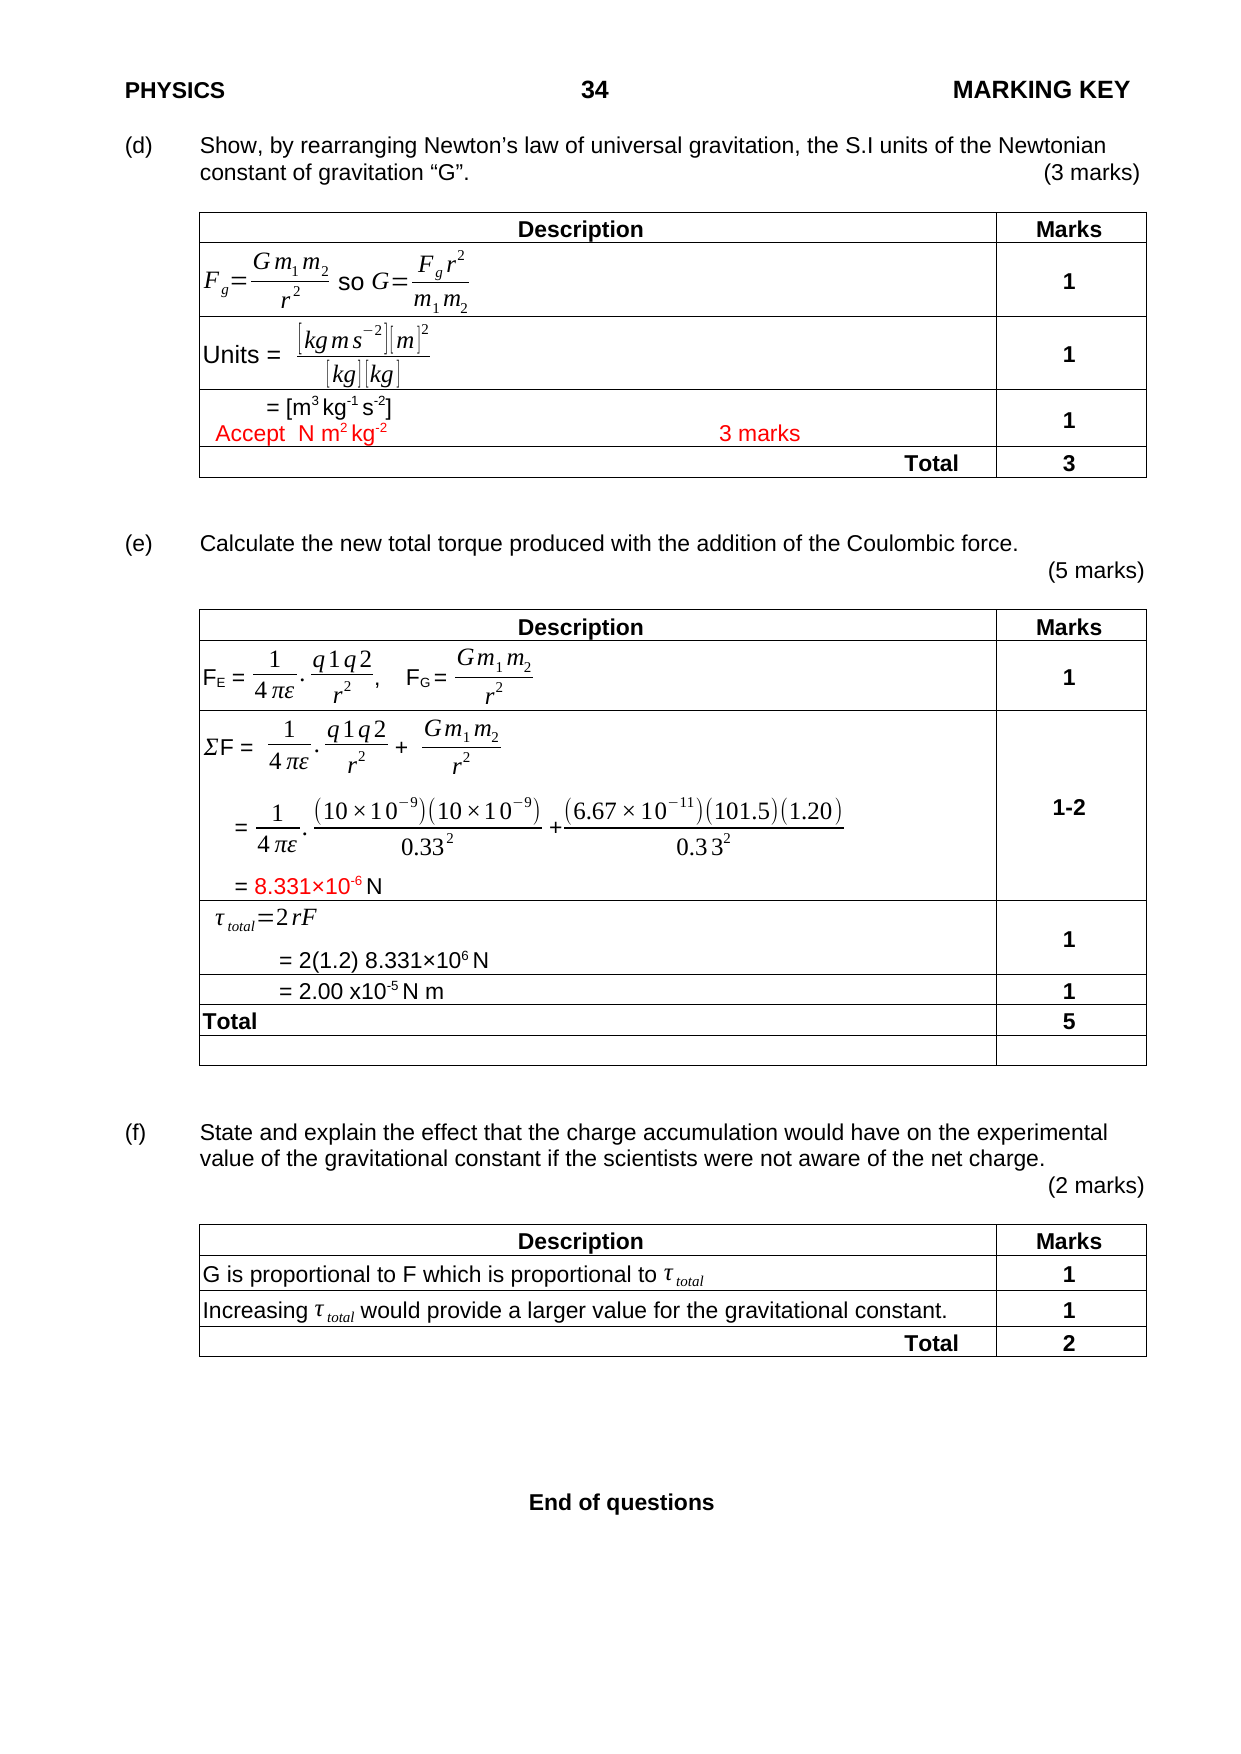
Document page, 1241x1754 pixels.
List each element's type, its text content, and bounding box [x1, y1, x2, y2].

table_cell 1 [997, 1291, 1146, 1326]
table_cell 1 [997, 390, 1146, 446]
text (f) State and explain the effect that the charge accumulation would have on the experimental value of the gravitational constant if the scientists were not aware of the net charge. [124, 1119, 1144, 1172]
table_header Marks [997, 213, 1146, 242]
table_cell 1 [997, 641, 1146, 710]
table_cell 5 [997, 1005, 1146, 1035]
table_cell 3 [997, 447, 1146, 477]
table_cell Increasing would provide a larger value for the gravitational constant. [200, 1291, 996, 1326]
text (2 marks) [124, 1172, 1144, 1198]
table_cell 1 [997, 243, 1146, 316]
table_cell G is proportional to F which is proportional to [200, 1256, 996, 1290]
table_header Description [200, 213, 996, 242]
table_cell = 2(1.2) 8.331×106 N [200, 901, 996, 974]
text (e) Calculate the new total torque produced with the addition of the Coulombic force. [124, 530, 1144, 557]
table_header Description [200, 1225, 996, 1255]
table_header Description [200, 610, 996, 640]
table_cell so [200, 243, 996, 316]
table_cell 1-2 [997, 711, 1146, 899]
table_cell 1 [997, 975, 1146, 1004]
table_cell Units = [200, 317, 996, 389]
text (d) Show, by rearranging Newton’s law of universal gravitation, the S.I units of the Newtonian constant of gravitation “G”. (3 marks) [124, 132, 1144, 185]
table_header Marks [997, 610, 1146, 640]
table_cell Total [200, 447, 996, 477]
table_cell 2 [997, 1327, 1146, 1356]
table_cell FE = , FG = [200, 641, 996, 710]
table_cell [200, 1036, 996, 1065]
table_header Marks [997, 1225, 1146, 1255]
table_cell = 2.00 x10-5 N m [200, 975, 996, 1004]
table_cell 1 [997, 317, 1146, 389]
table_cell Total [200, 1327, 996, 1356]
table_cell [997, 1036, 1146, 1065]
table_cell 1 [997, 901, 1146, 974]
text (5 marks) [124, 557, 1144, 583]
table_cell = [m3 kg-1 s-2] Accept N m2 kg-2 3 marks [200, 390, 996, 446]
text End of questions [124, 1489, 1119, 1515]
table_cell Total [200, 1005, 996, 1035]
table_cell F = + = + = 8.331×10-6 N [200, 711, 996, 899]
table_cell 1 [997, 1256, 1146, 1290]
